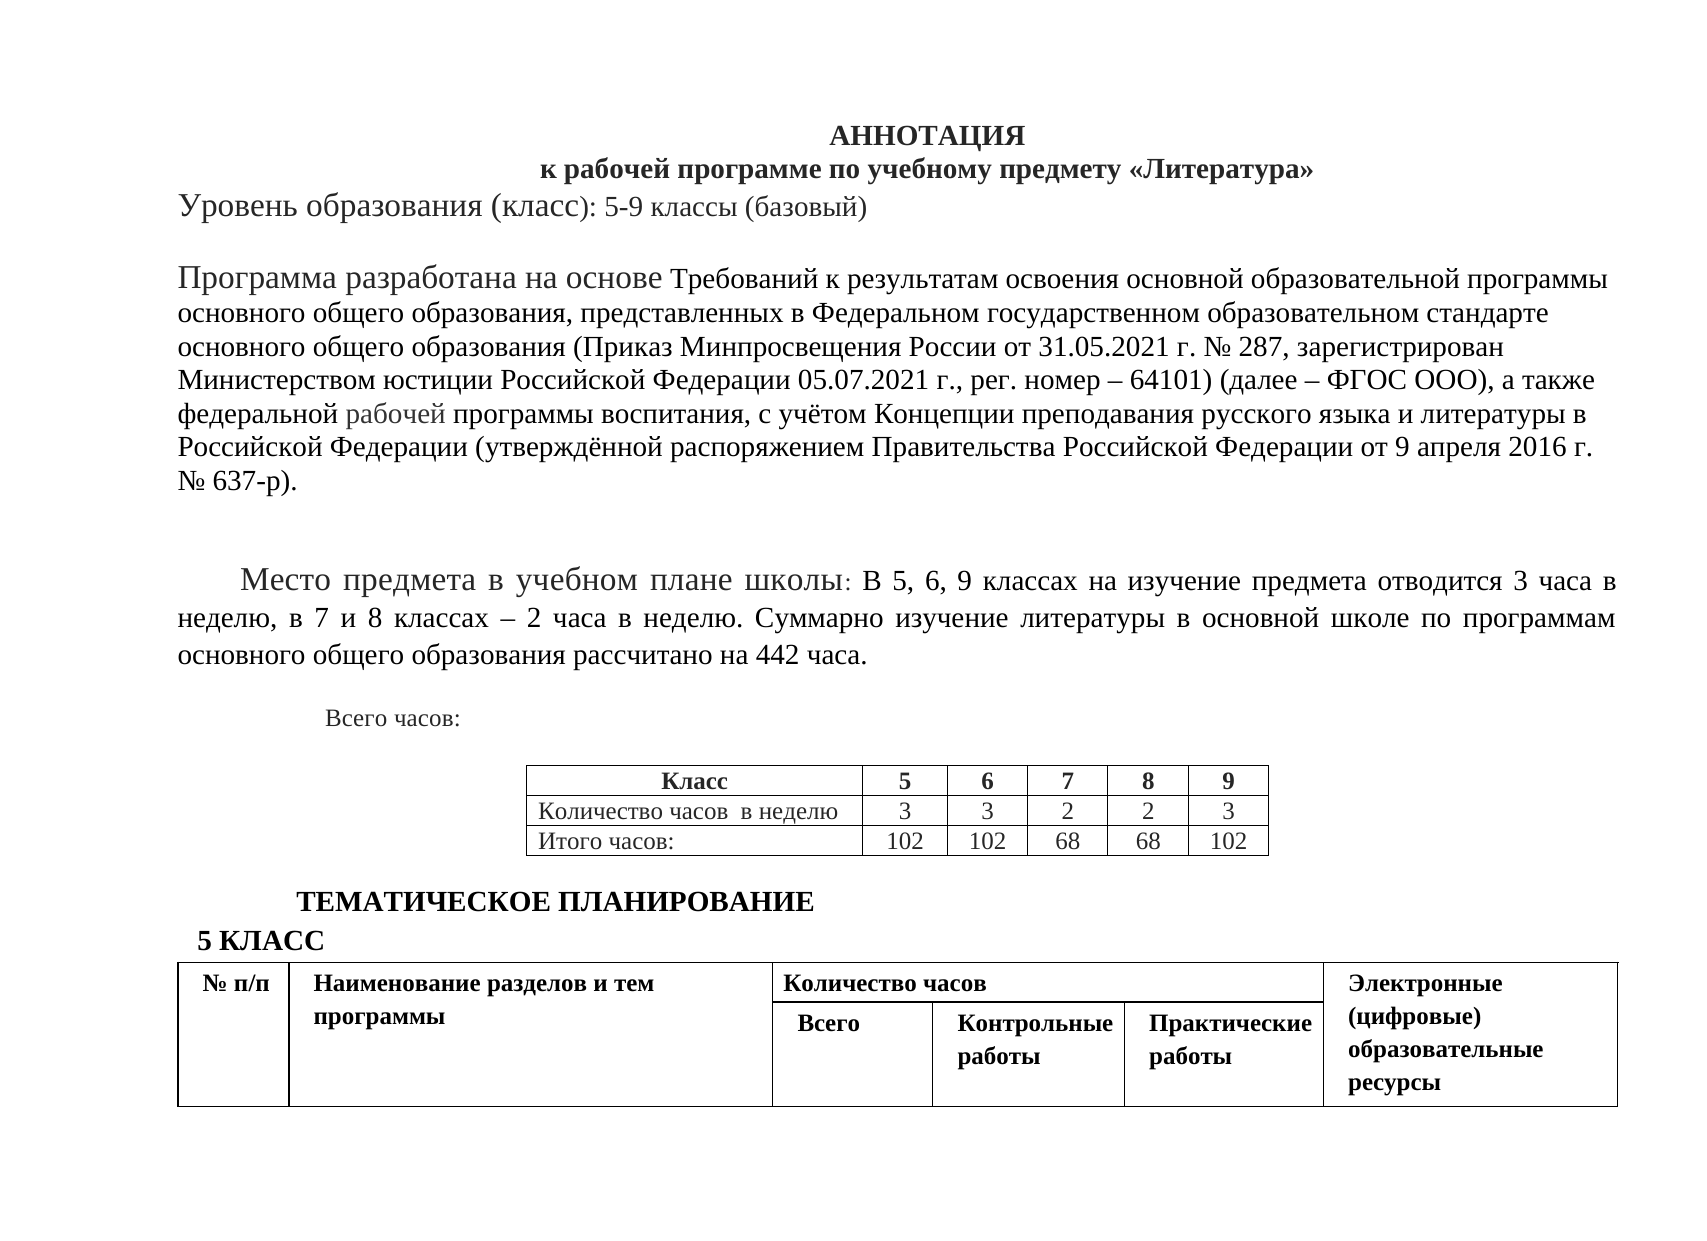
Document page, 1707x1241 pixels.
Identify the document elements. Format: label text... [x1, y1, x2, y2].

table_header № п/п [179, 963, 288, 1106]
text ТЕМАТИЧЕСКОЕ ПЛАНИРОВАНИЕ [190, 884, 1618, 918]
table_header 6 [948, 766, 1027, 795]
table_cell 68 [1028, 826, 1107, 855]
table_header 7 [1028, 766, 1107, 795]
text АННОТАЦИЯ [177, 118, 1618, 152]
table_cell Практические работы [1125, 1003, 1323, 1106]
table_cell 2 [1028, 796, 1107, 825]
text Всего часов: [177, 703, 1618, 732]
text Место предмета в учебном плане школы: В 5, 6, 9 классах на изучение предмета отводится 3 часа в неделю, в 7 и 8 классах – 2 часа в неделю. Суммарно изучение литературы в основной школе по программам основного общего образования рассчитано на 442 часа. [177, 559, 1618, 671]
table_header 8 [1108, 766, 1188, 795]
title Программа разработана на основе Требований к результатам освоения основной образовательной программы основного общего образования, представленных в Федеральном государственном образовательном стандарте основного общего образования (Приказ Минпросвещения России от 31.05.2021 г. № 287, зарегистрирован Министерством юстиции Российской Федерации 05.07.2021 г., рег. номер – 64101) (далее – ФГОС ООО), а также федеральной рабочей программы воспитания, с учётом Концепции преподавания русского языка и литературы в Российской Федерации (утверждённой распоряжением Правительства Российской Федерации от 9 апреля 2016 г. № 637-р). [177, 257, 1618, 497]
table_cell Количество часов в неделю [527, 796, 862, 825]
table_cell 102 [863, 826, 947, 855]
table_cell 2 [1108, 796, 1188, 825]
table_cell 3 [948, 796, 1027, 825]
table_header Класс [527, 766, 862, 795]
table_cell 102 [1189, 826, 1268, 855]
table_cell Всего [773, 1003, 932, 1106]
table_header Количество часов [773, 963, 1323, 1001]
table_header 5 [863, 766, 947, 795]
table_cell 3 [863, 796, 947, 825]
text Уровень образования (класс): 5-9 классы (базовый) [177, 185, 1618, 223]
table_cell 68 [1108, 826, 1188, 855]
table_header 9 [1189, 766, 1268, 795]
table_cell 102 [948, 826, 1027, 855]
table_header Электронные (цифровые) образовательные ресурсы [1324, 963, 1617, 1106]
table_cell 3 [1189, 796, 1268, 825]
table_header Наименование разделов и тем программы [290, 963, 772, 1106]
table_cell Контрольные работы [933, 1003, 1124, 1106]
text 5 КЛАСС [190, 923, 1618, 957]
table_cell Итого часов: [527, 826, 862, 855]
text к рабочей программе по учебному предмету «Литература» [177, 152, 1618, 185]
